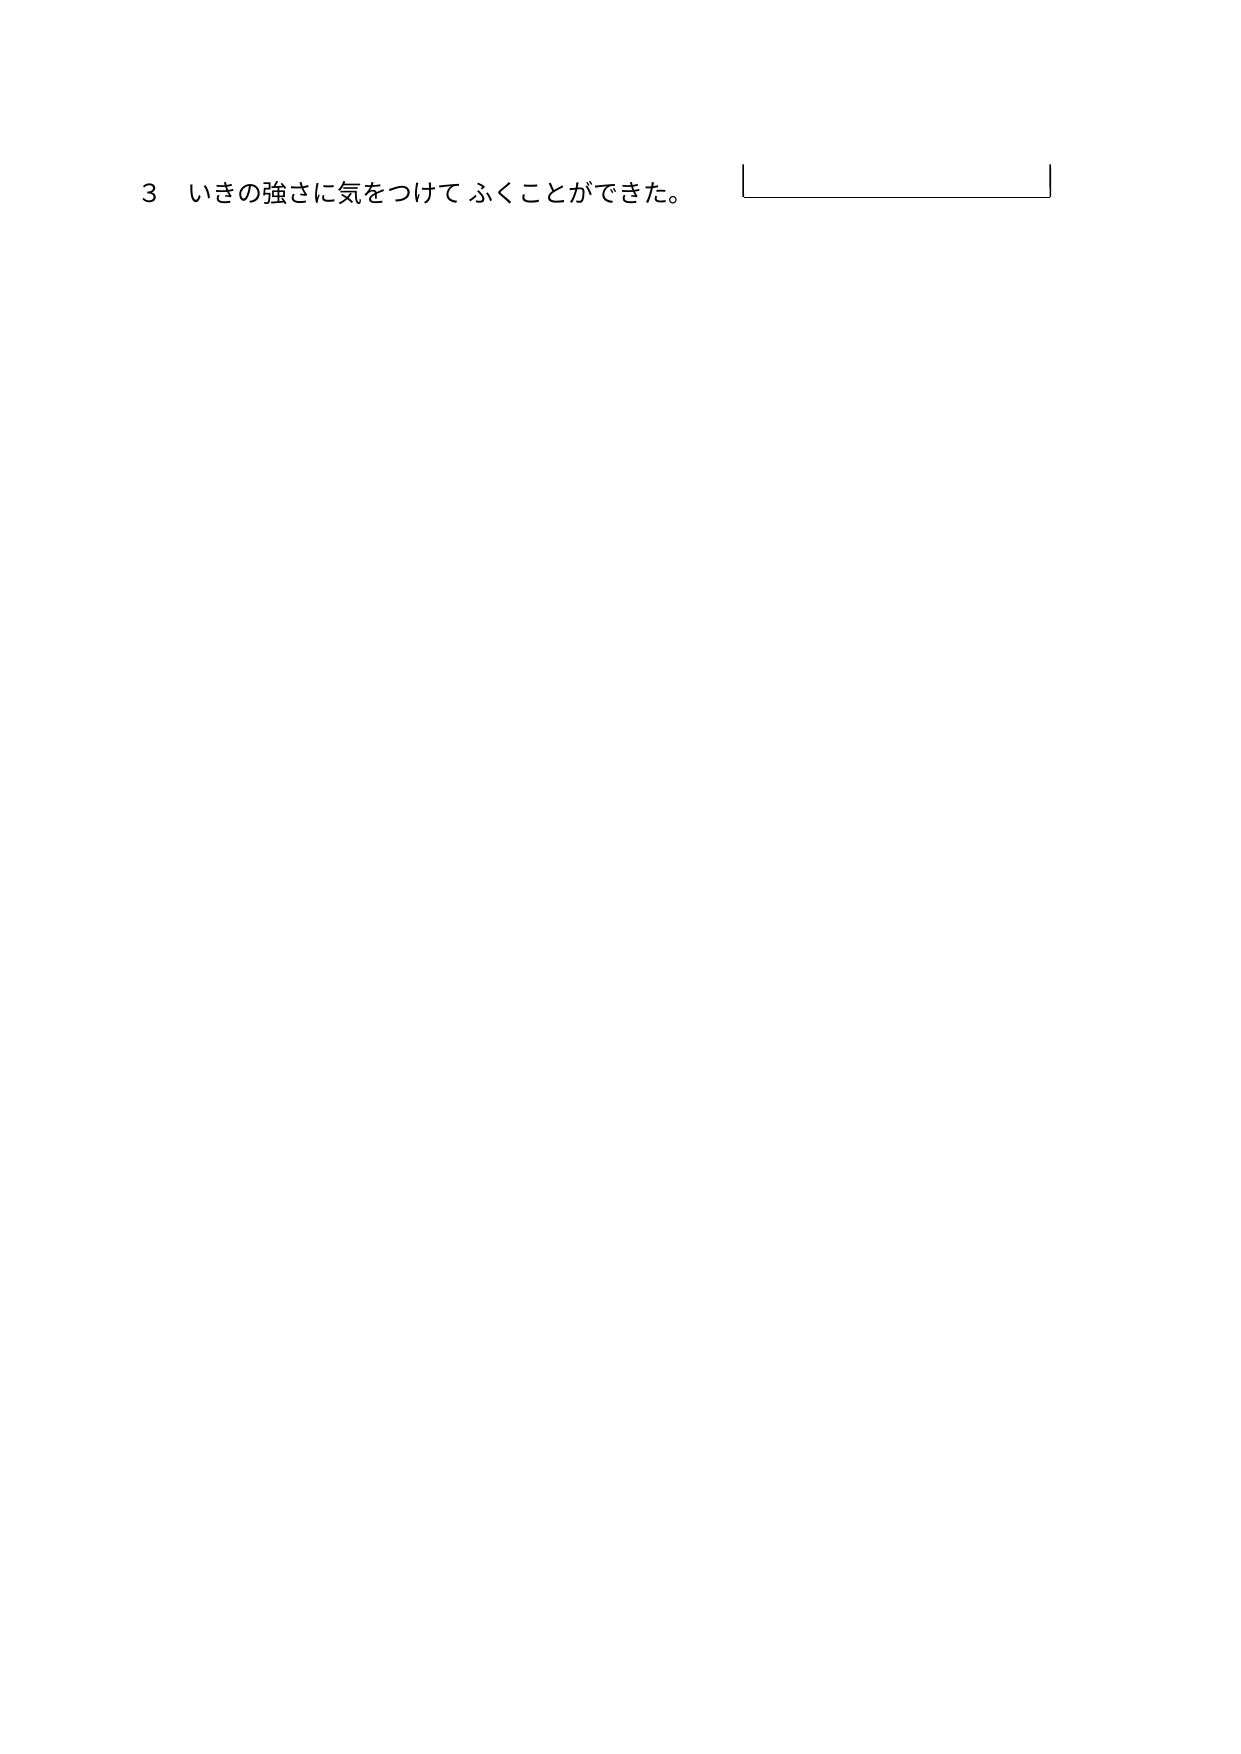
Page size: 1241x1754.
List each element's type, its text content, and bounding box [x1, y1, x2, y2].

text ３ いきの強さに気をつけて ふくことができた。 [137, 164, 1102, 239]
